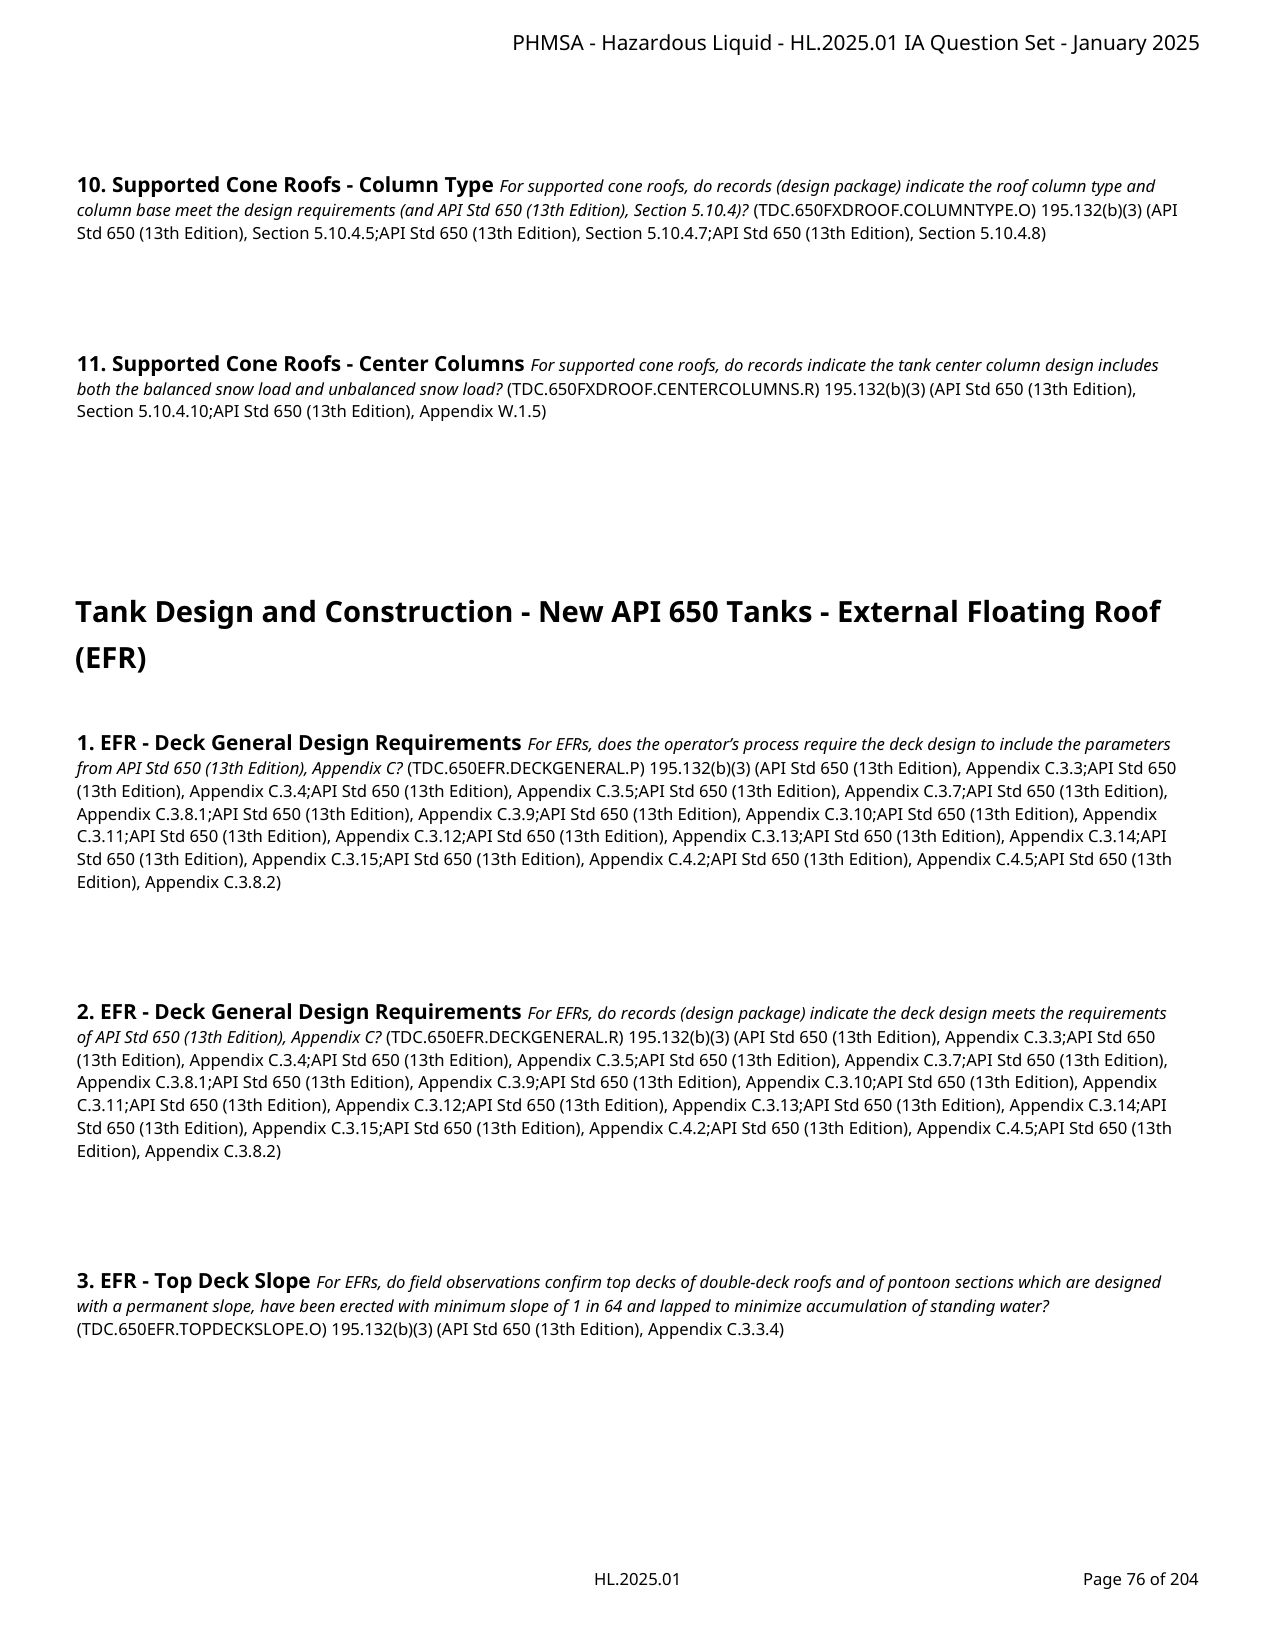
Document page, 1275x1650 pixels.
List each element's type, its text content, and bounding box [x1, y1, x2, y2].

text Tank Design and Construction - New API 650 Tanks - External Floating Roof (EFR) [75, 591, 1200, 677]
table_header [75, 1236, 1200, 1414]
table_header [75, 141, 1200, 319]
table_header [75, 967, 1200, 1236]
table_header [75, 698, 1200, 967]
table_header [75, 319, 1200, 497]
